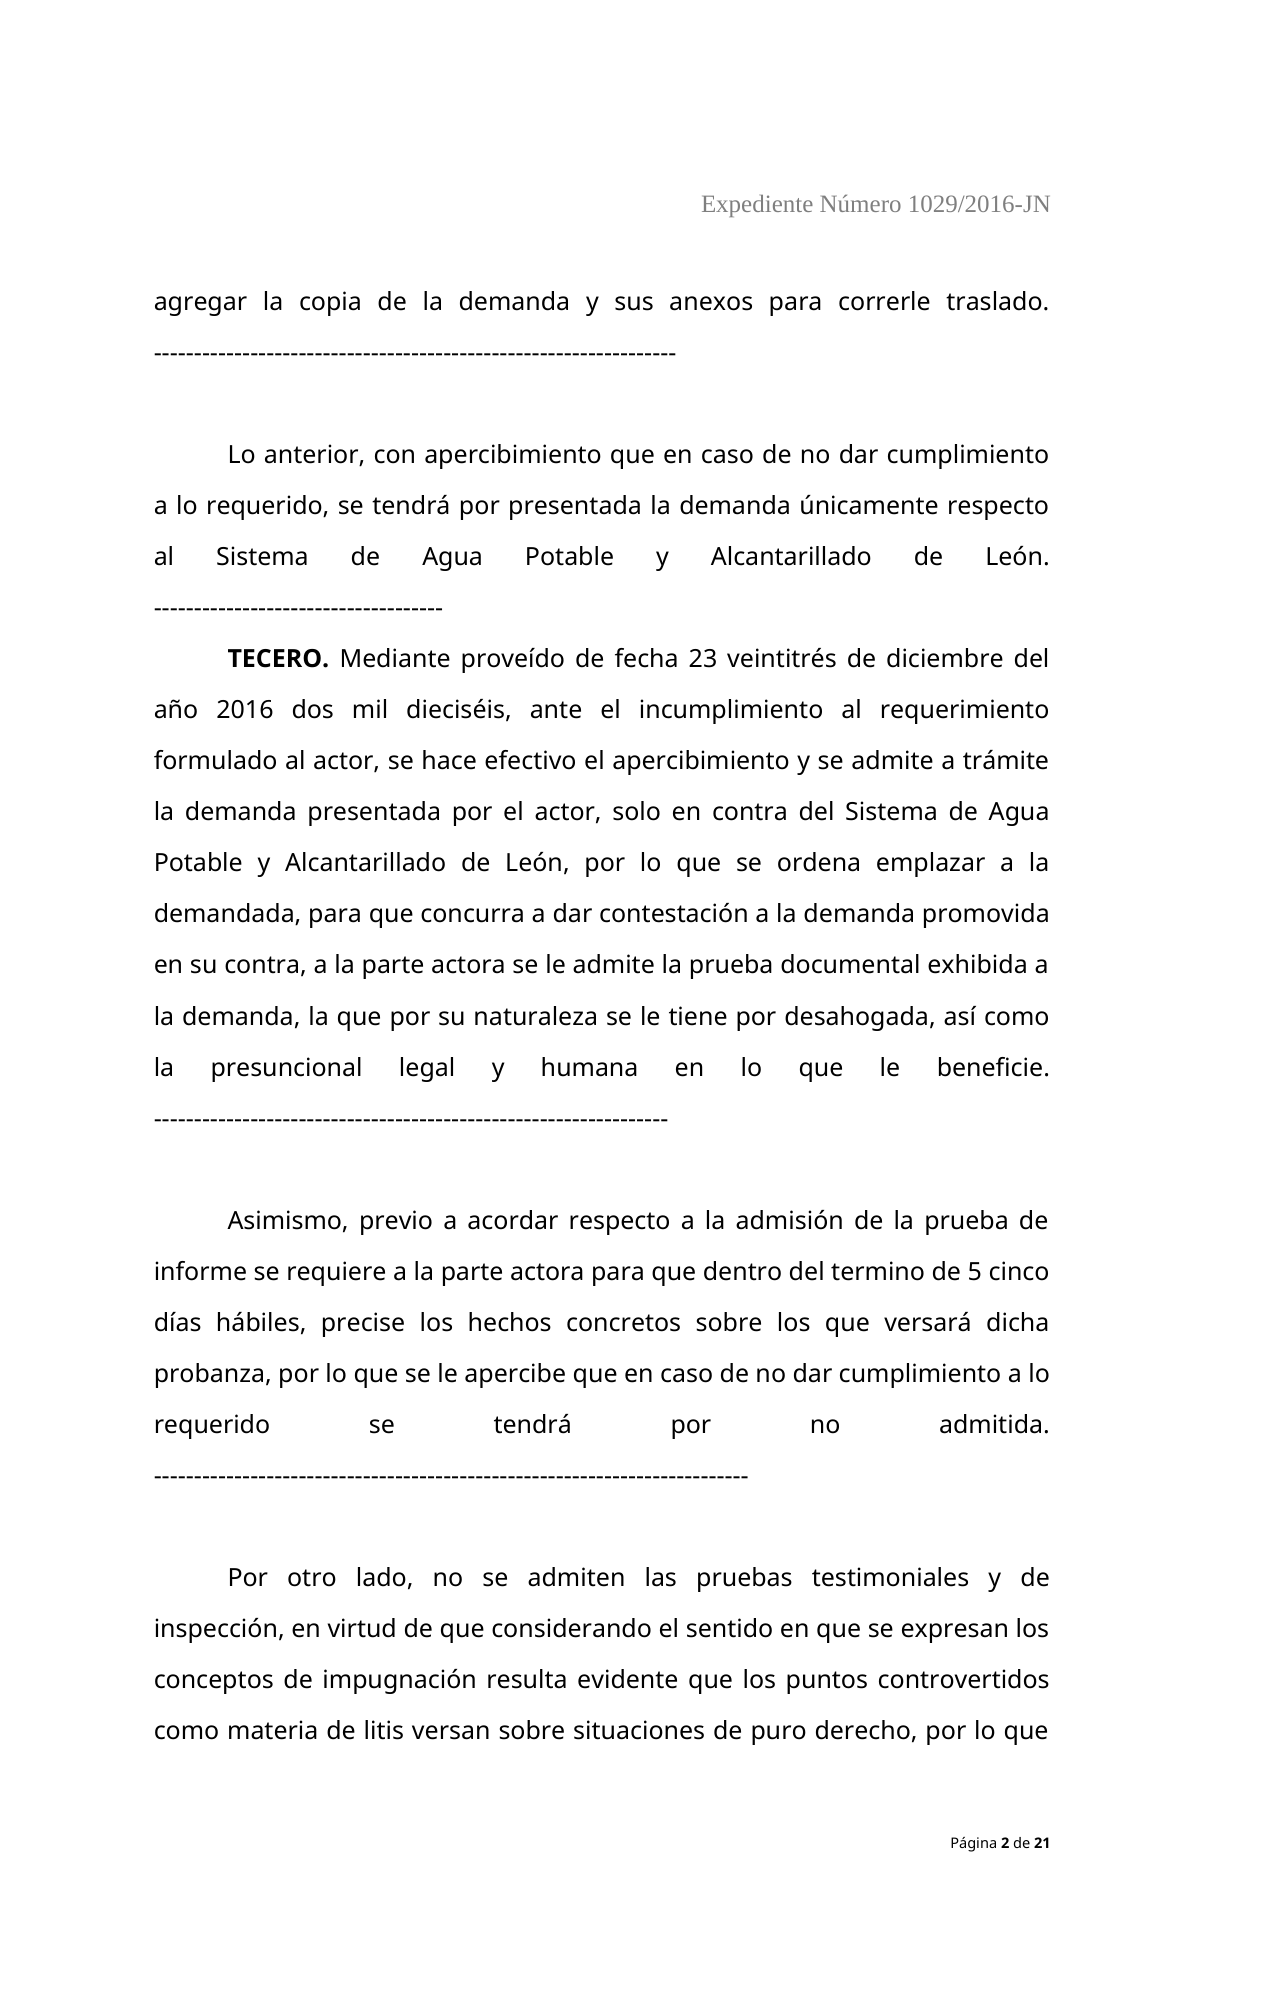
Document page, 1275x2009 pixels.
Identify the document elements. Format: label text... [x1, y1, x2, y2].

text Lo anterior, con apercibimiento que en caso de no dar cumplimiento a lo requerido, se tendrá por presentada la demanda únicamente respecto al Sistema de Agua Potable y Alcantarillado de León. ------------------------------------ [153, 437, 1051, 624]
text TECERO. Mediante proveído de fecha 23 veintitrés de diciembre del año 2016 dos mil dieciséis, ante el incumplimiento al requerimiento formulado al actor, se hace efectivo el apercibimiento y se admite a trámite la demanda presentada por el actor, solo en contra del Sistema de Agua Potable y Alcantarillado de León, por lo que se ordena emplazar a la demandada, para que concurra a dar contestación a la demanda promovida en su contra, a la parte actora se le admite la prueba documental exhibida a la demanda, la que por su naturaleza se le tiene por desahogada, así como la presuncional legal y humana en lo que le beneficie. ---------------------------------------------------------------- [153, 641, 1051, 1134]
text Asimismo, previo a acordar respecto a la admisión de la prueba de informe se requiere a la parte actora para que dentro del termino de 5 cinco días hábiles, precise los hechos concretos sobre los que versará dicha probanza, por lo que se le apercibe que en caso de no dar cumplimiento a lo requerido se tendrá por no admitida. -------------------------------------------------------------------------- [153, 1202, 1051, 1492]
